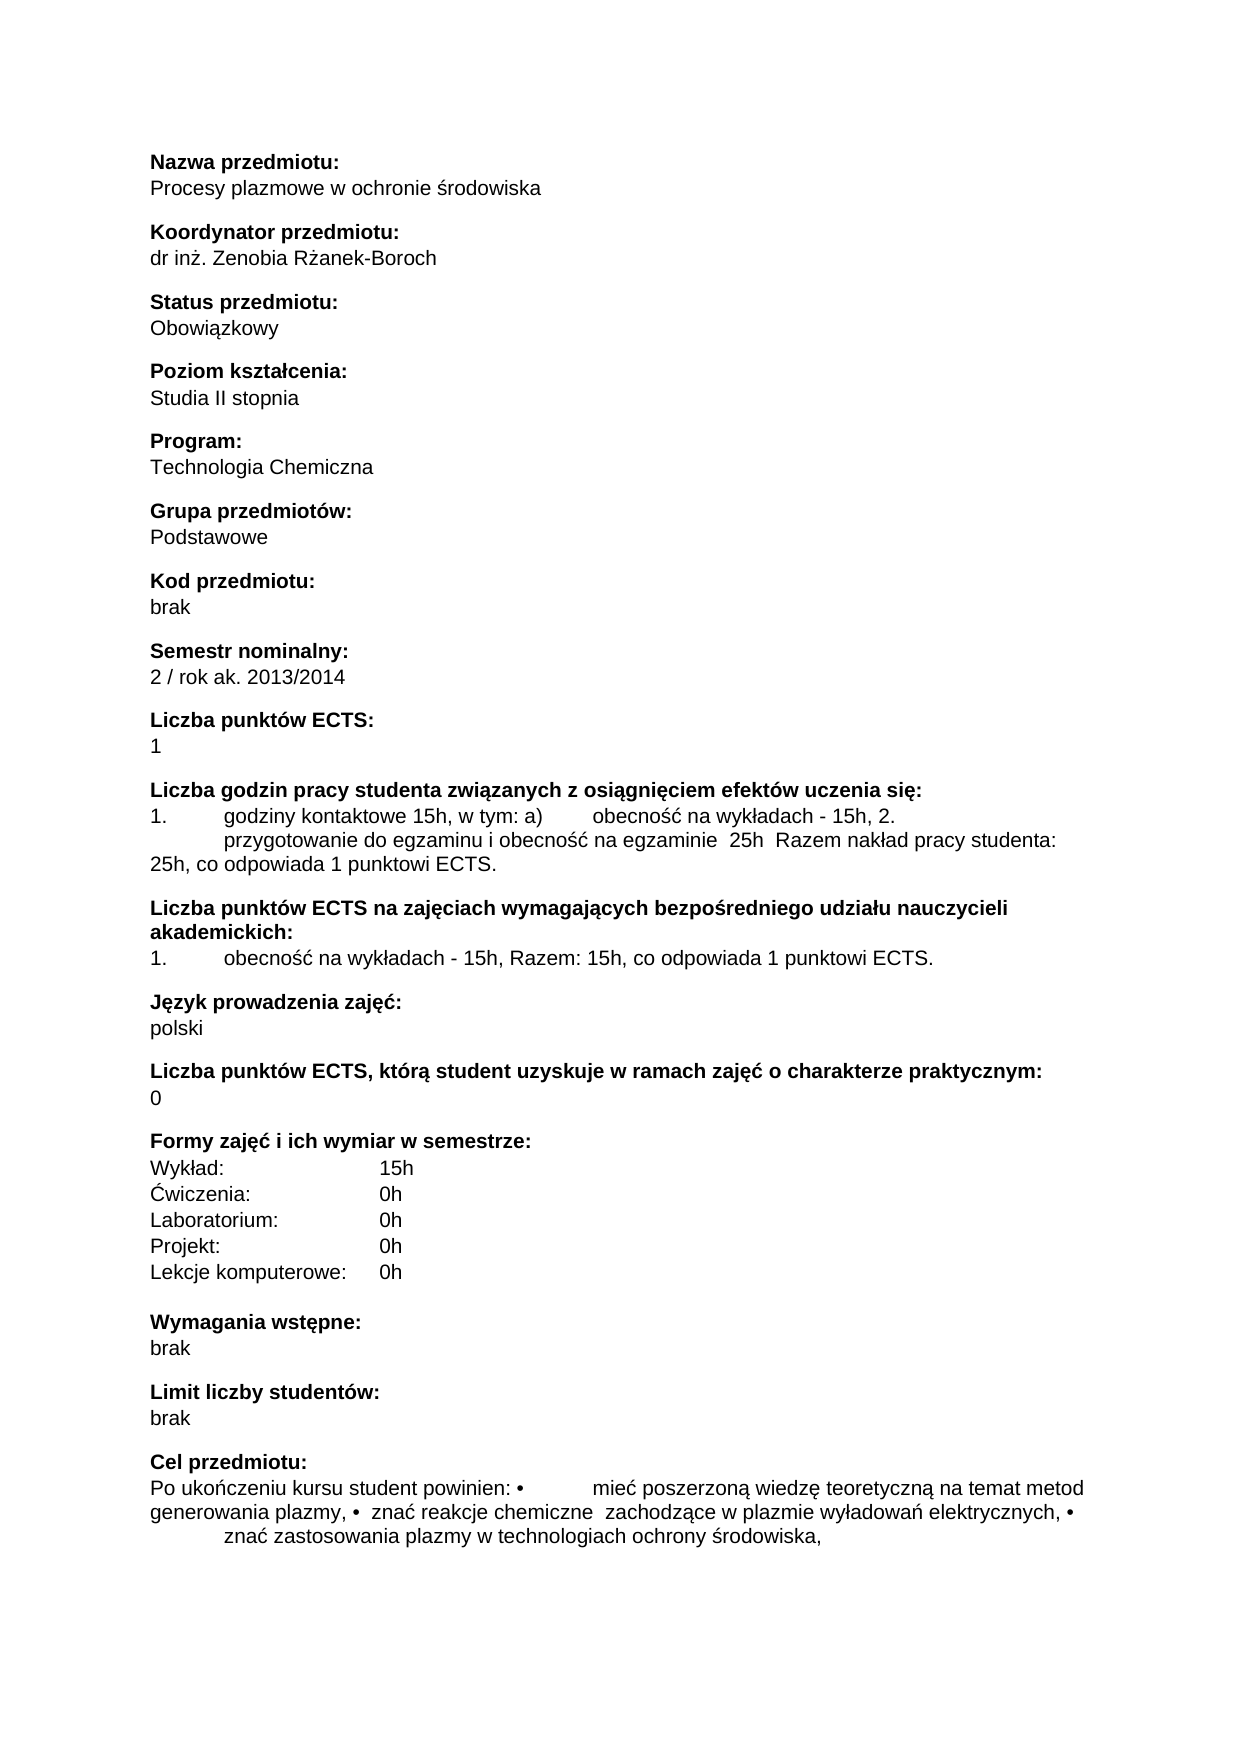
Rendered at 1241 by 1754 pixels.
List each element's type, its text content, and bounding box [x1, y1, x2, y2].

text Wymagania wstępne: [150, 1310, 1090, 1334]
text Semestr nominalny: [150, 638, 1090, 662]
text 1 [150, 734, 1090, 758]
text Program: [150, 429, 1090, 453]
table_cell Laboratorium: [140, 1208, 367, 1232]
text Grupa przedmiotów: [150, 499, 1090, 523]
table_cell Lekcje komputerowe: [140, 1260, 367, 1284]
table_cell Ćwiczenia: [140, 1182, 367, 1206]
text brak [150, 595, 1090, 619]
text Obowiązkowy [150, 316, 1090, 339]
text dr inż. Zenobia Rżanek-Boroch [150, 246, 1090, 270]
table_header Wykład: [140, 1156, 367, 1180]
table_cell 0h [369, 1206, 597, 1232]
text Formy zajęć i ich wymiar w semestrze: [150, 1129, 1090, 1153]
text 1. godziny kontaktowe 15h, w tym: a) obecność na wykładach - 15h, 2. przygotowanie do egzaminu i obecność na egzaminie 25h Razem nakład pracy studenta: 25h, co odpowiada 1 punktowi ECTS. [150, 804, 1090, 876]
table_header 15h [369, 1156, 597, 1180]
text Limit liczby studentów: [150, 1380, 1090, 1404]
text Podstawowe [150, 525, 1090, 549]
text Liczba punktów ECTS, którą student uzyskuje w ramach zajęć o charakterze praktycznym: [150, 1059, 1090, 1083]
text Procesy plazmowe w ochronie środowiska [150, 176, 1090, 200]
text 1. obecność na wykładach - 15h, Razem: 15h, co odpowiada 1 punktowi ECTS. [150, 946, 1090, 970]
text Liczba punktów ECTS na zajęciach wymagających bezpośredniego udziału nauczycieli akademickich: [150, 896, 1090, 944]
text Status przedmiotu: [150, 289, 1090, 313]
text brak [150, 1406, 1090, 1430]
text Kod przedmiotu: [150, 569, 1090, 593]
text 2 / rok ak. 2013/2014 [150, 664, 1090, 688]
table_cell 0h [369, 1180, 597, 1206]
text Nazwa przedmiotu: [150, 150, 1090, 174]
text Technologia Chemiczna [150, 455, 1090, 479]
table_cell Projekt: [140, 1234, 367, 1258]
text Poziom kształcenia: [150, 359, 1090, 383]
text brak [150, 1336, 1090, 1360]
table_cell 0h [369, 1258, 597, 1284]
text polski [150, 1016, 1090, 1039]
text Liczba punktów ECTS: [150, 708, 1090, 732]
text Cel przedmiotu: [150, 1449, 1090, 1473]
table_cell 0h [369, 1232, 597, 1258]
text Studia II stopnia [150, 385, 1090, 409]
text Język prowadzenia zajęć: [150, 989, 1090, 1013]
text Liczba godzin pracy studenta związanych z osiągnięciem efektów uczenia się: [150, 778, 1090, 802]
text Po ukończeniu kursu student powinien: • mieć poszerzoną wiedzę teoretyczną na temat metod generowania plazmy, • znać reakcje chemiczne zachodzące w plazmie wyładowań elektrycznych, • znać zastosowania plazmy w technologiach ochrony środowiska, [150, 1476, 1090, 1547]
text 0 [150, 1085, 1090, 1109]
text Koordynator przedmiotu: [150, 220, 1090, 244]
